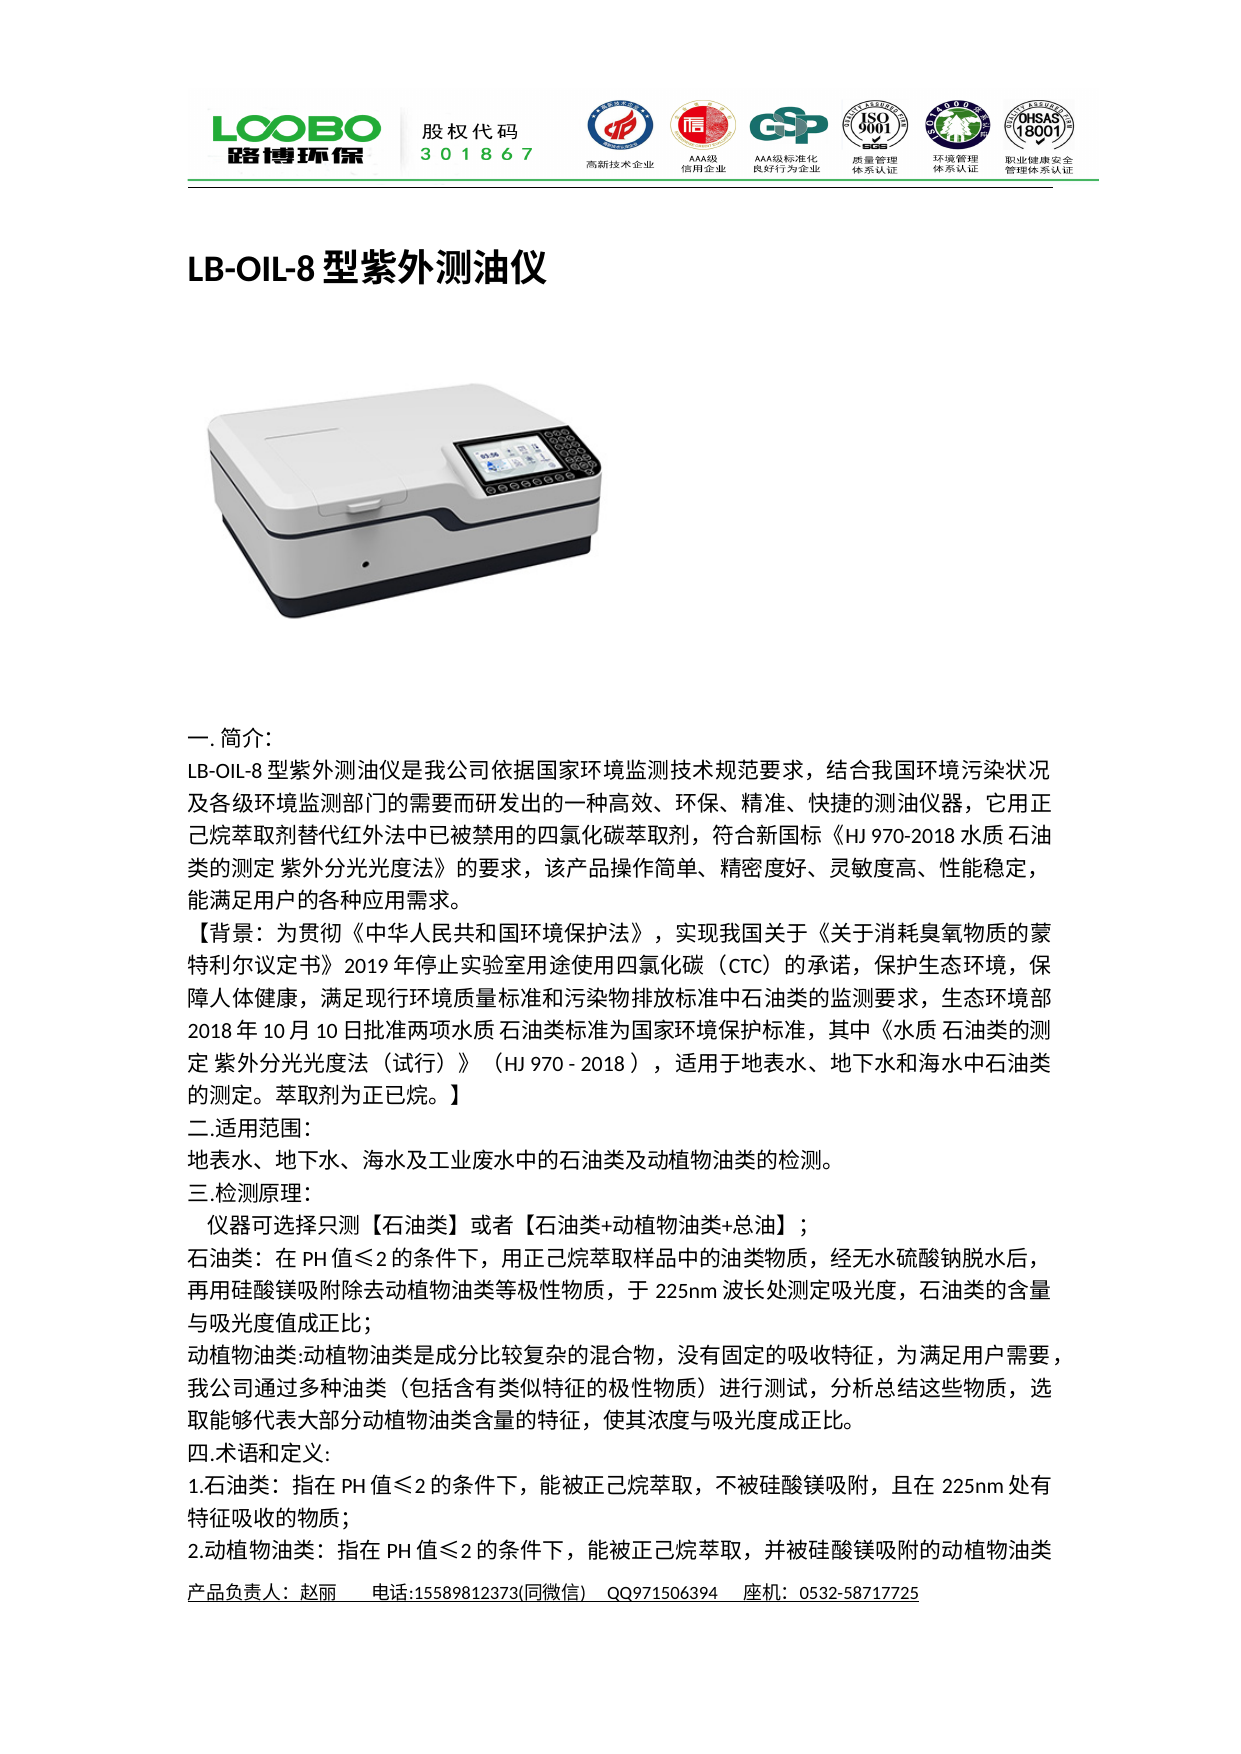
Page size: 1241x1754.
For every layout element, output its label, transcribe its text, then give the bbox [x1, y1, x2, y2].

text LB-OIL-8型紫外测油仪 [187, 233, 1053, 298]
text 二.适用范围： [187, 1110, 1053, 1143]
text 三.检测原理： [187, 1175, 1053, 1208]
picture [187, 330, 625, 659]
text 仪器可选择只测【石油类】或者【石油类+动植物油类+总油】； [187, 1208, 1053, 1240]
text 1.石油类：指在PH值≤2的条件下，能被正己烷萃取，不被硅酸镁吸附，且在225nm处有特征吸收的物质； [187, 1468, 1053, 1533]
text 地表水、地下水、海水及工业废水中的石油类及动植物油类的检测。 [187, 1143, 1053, 1175]
text 动植物油类:动植物油类是成分比较复杂的混合物，没有固定的吸收特征，为满足用户需要，我公司通过多种油类（包括含有类似特征的极性物质）进行测试，分析总结这些物质，选取能够代表大部分动植物油类含量的特征，使其浓度与吸光度成正比。 [187, 1338, 1053, 1435]
text 2.动植物油类：指在PH值≤2的条件下，能被正己烷萃取，并被硅酸镁吸附的动植物油类等极性物质； [187, 1533, 1053, 1565]
text 四.术语和定义: [187, 1435, 1053, 1468]
picture [187, 88, 1099, 185]
text 石油类：在PH值≤2的条件下，用正己烷萃取样品中的油类物质，经无水硫酸钠脱水后，再用硅酸镁吸附除去动植物油类等极性物质，于225nm波长处测定吸光度，石油类的含量与吸光度值成正比； [187, 1240, 1053, 1338]
text 【背景：为贯彻《中华人民共和国环境保护法》，实现我国关于《关于消耗臭氧物质的蒙特利尔议定书》2019年停止实验室用途使用四氯化碳（CTC）的承诺，保护生态环境，保障人体健康，满足现行环境质量标准和污染物排放标准中石油类的监测要求，生态环境部2018年10月10日批准两项水质 石油类标准为国家环境保护标准，其中《水质 石油类的测定 紫外分光光度法（试行）》（HJ 970 - 2018 ），适用于地表水、地下水和海水中石油类的测定。萃取剂为正已烷。】 [187, 915, 1053, 1110]
text 一. 简介： [187, 720, 1053, 753]
text LB-OIL-8型紫外测油仪是我公司依据国家环境监测技术规范要求，结合我国环境污染状况及各级环境监测部门的需要而研发出的一种高效、环保、精准、快捷的测油仪器，它用正己烷萃取剂替代红外法中已被禁用的四氯化碳萃取剂，符合新国标《HJ 970-2018 水质 石油类的测定 紫外分光光度法》的要求，该产品操作简单、精密度好、灵敏度高、性能稳定，能满足用户的各种应用需求。 [187, 753, 1053, 915]
